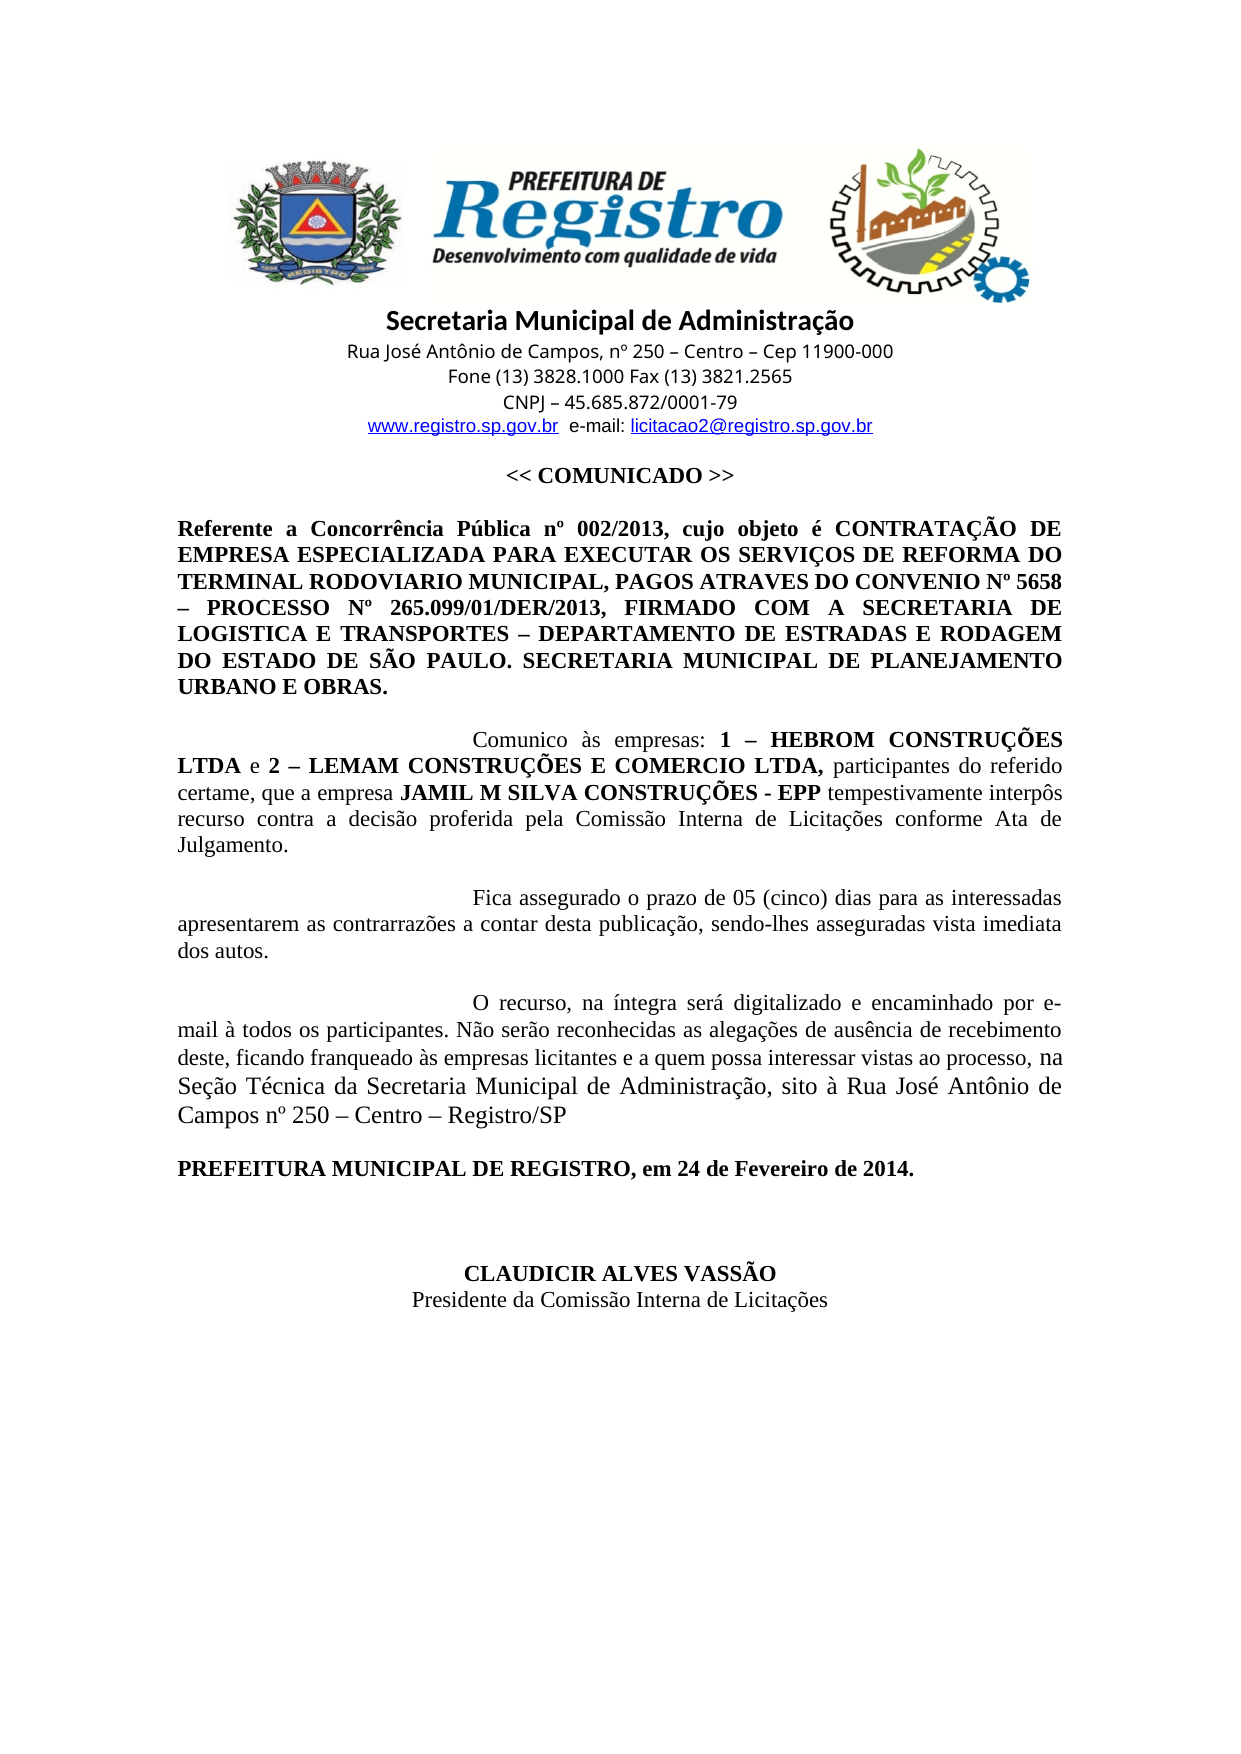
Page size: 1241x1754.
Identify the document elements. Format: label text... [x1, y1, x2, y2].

text Fone (13) 3828.1000 Fax (13) 3821.2565 [177, 363, 1063, 389]
text CNPJ – 45.685.872/0001-79 [177, 389, 1063, 414]
text CLAUDICIR ALVES VASSÃO [177, 1260, 1063, 1287]
text O recurso, na íntegra será digitalizado e encaminhado por e-mail à todos os participantes. Não serão reconhecidas as alegações de ausência de recebimento deste, ficando franqueado às empresas licitantes e a quem possa interessar vistas ao processo, na Seção Técnica da Secretaria Municipal de Administração, sito à Rua José Antônio de Campos nº 250 – Centro – Registro/SP [177, 989, 1063, 1128]
text PREFEITURA MUNICIPAL DE REGISTRO, em 24 de Fevereiro de 2014. [177, 1155, 1063, 1181]
text www.registro.sp.gov.br e-mail: licitacao2@registro.sp.gov.br [177, 414, 1063, 436]
text << COMUNICADO >> [177, 462, 1063, 489]
text Comunico às empresas: 1 – HEBROM CONSTRUÇÕES LTDA e 2 – LEMAM CONSTRUÇÕES E COMERCIO LTDA, participantes do referido certame, que a empresa JAMIL M SILVA CONSTRUÇÕES - EPP tempestivamente interpôs recurso contra a decisão proferida pela Comissão Interna de Licitações conforme Ata de Julgamento. [177, 726, 1063, 858]
text Presidente da Comissão Interna de Licitações [177, 1287, 1063, 1313]
text Rua José Antônio de Campos, nº 250 – Centro – Cep 11900-000 [177, 338, 1063, 363]
text Fica assegurado o prazo de 05 (cinco) dias para as interessadas apresentarem as contrarrazões a contar desta publicação, sendo-lhes asseguradas vista imediata dos autos. [177, 884, 1063, 963]
text Secretaria Municipal de Administração [177, 302, 1063, 338]
picture [193, 147, 1047, 303]
text Referente a Concorrência Pública nº 002/2013, cujo objeto é CONTRATAÇÃO DE EMPRESA ESPECIALIZADA PARA EXECUTAR OS SERVIÇOS DE REFORMA DO TERMINAL RODOVIARIO MUNICIPAL, PAGOS ATRAVES DO CONVENIO Nº 5658 – PROCESSO Nº 265.099/01/DER/2013, FIRMADO COM A SECRETARIA DE LOGISTICA E TRANSPORTES – DEPARTAMENTO DE ESTRADAS E RODAGEM DO ESTADO DE SÃO PAULO. SECRETARIA MUNICIPAL DE PLANEJAMENTO URBANO E OBRAS. [177, 515, 1063, 699]
